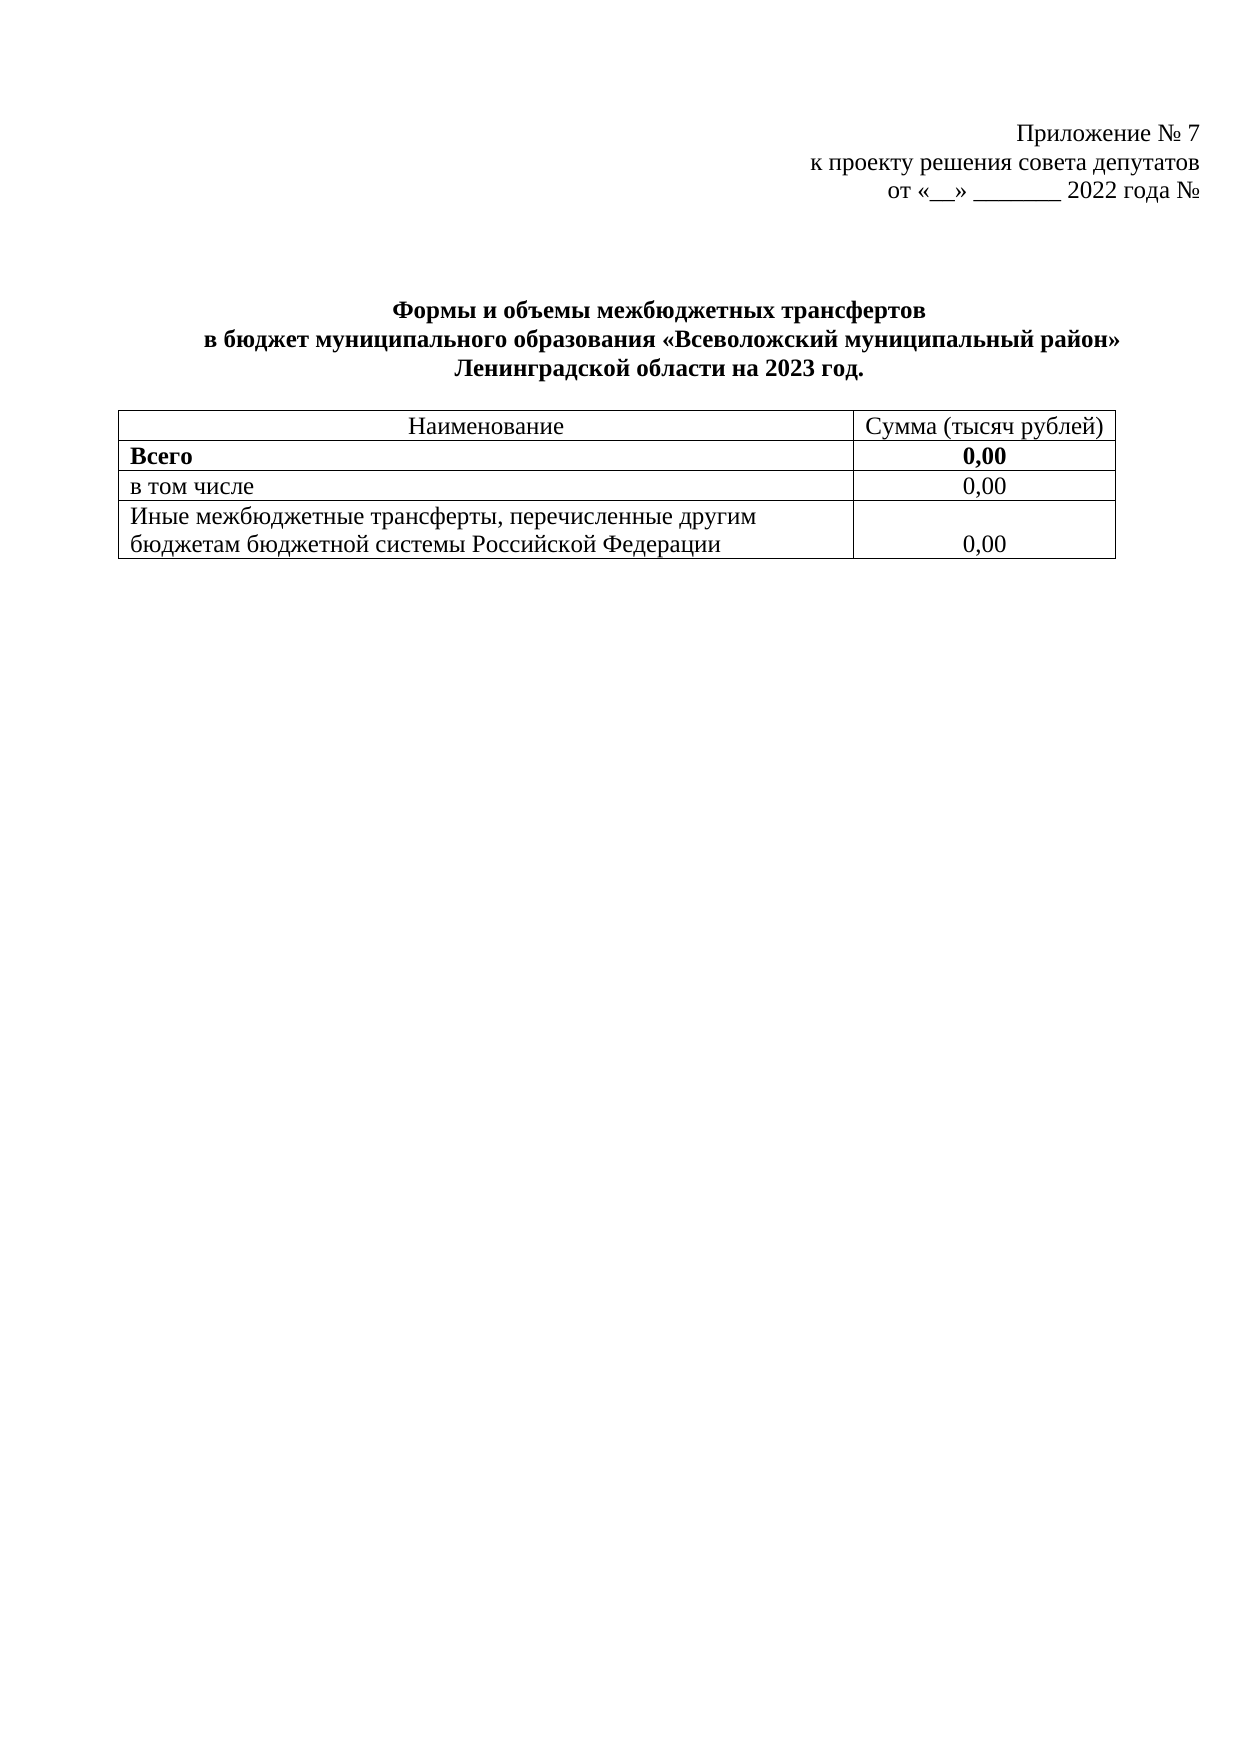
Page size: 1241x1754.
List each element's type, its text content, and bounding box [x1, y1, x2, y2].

text в бюджет муниципального образования «Всеволожский муниципальный район» [118, 324, 1200, 353]
table_cell 0,00 [854, 501, 1115, 558]
table_header Сумма (тысяч рублей) [854, 411, 1115, 440]
text от «__» _______ 2022 года № [118, 176, 1200, 204]
text к проекту решения совета депутатов [118, 147, 1200, 176]
table_cell в том числе [119, 471, 853, 500]
text Ленинградской области на 2023 год. [118, 353, 1200, 382]
table_cell Всего [119, 441, 853, 470]
table_header Наименование [119, 411, 853, 440]
text Приложение № 7 [118, 118, 1200, 147]
text Формы и объемы межбюджетных трансфертов [118, 295, 1200, 324]
table_cell 0,00 [854, 441, 1115, 470]
table_cell Иные межбюджетные трансферты, перечисленные другим бюджетам бюджетной системы Российской Федерации [119, 501, 853, 558]
table_cell 0,00 [854, 471, 1115, 500]
